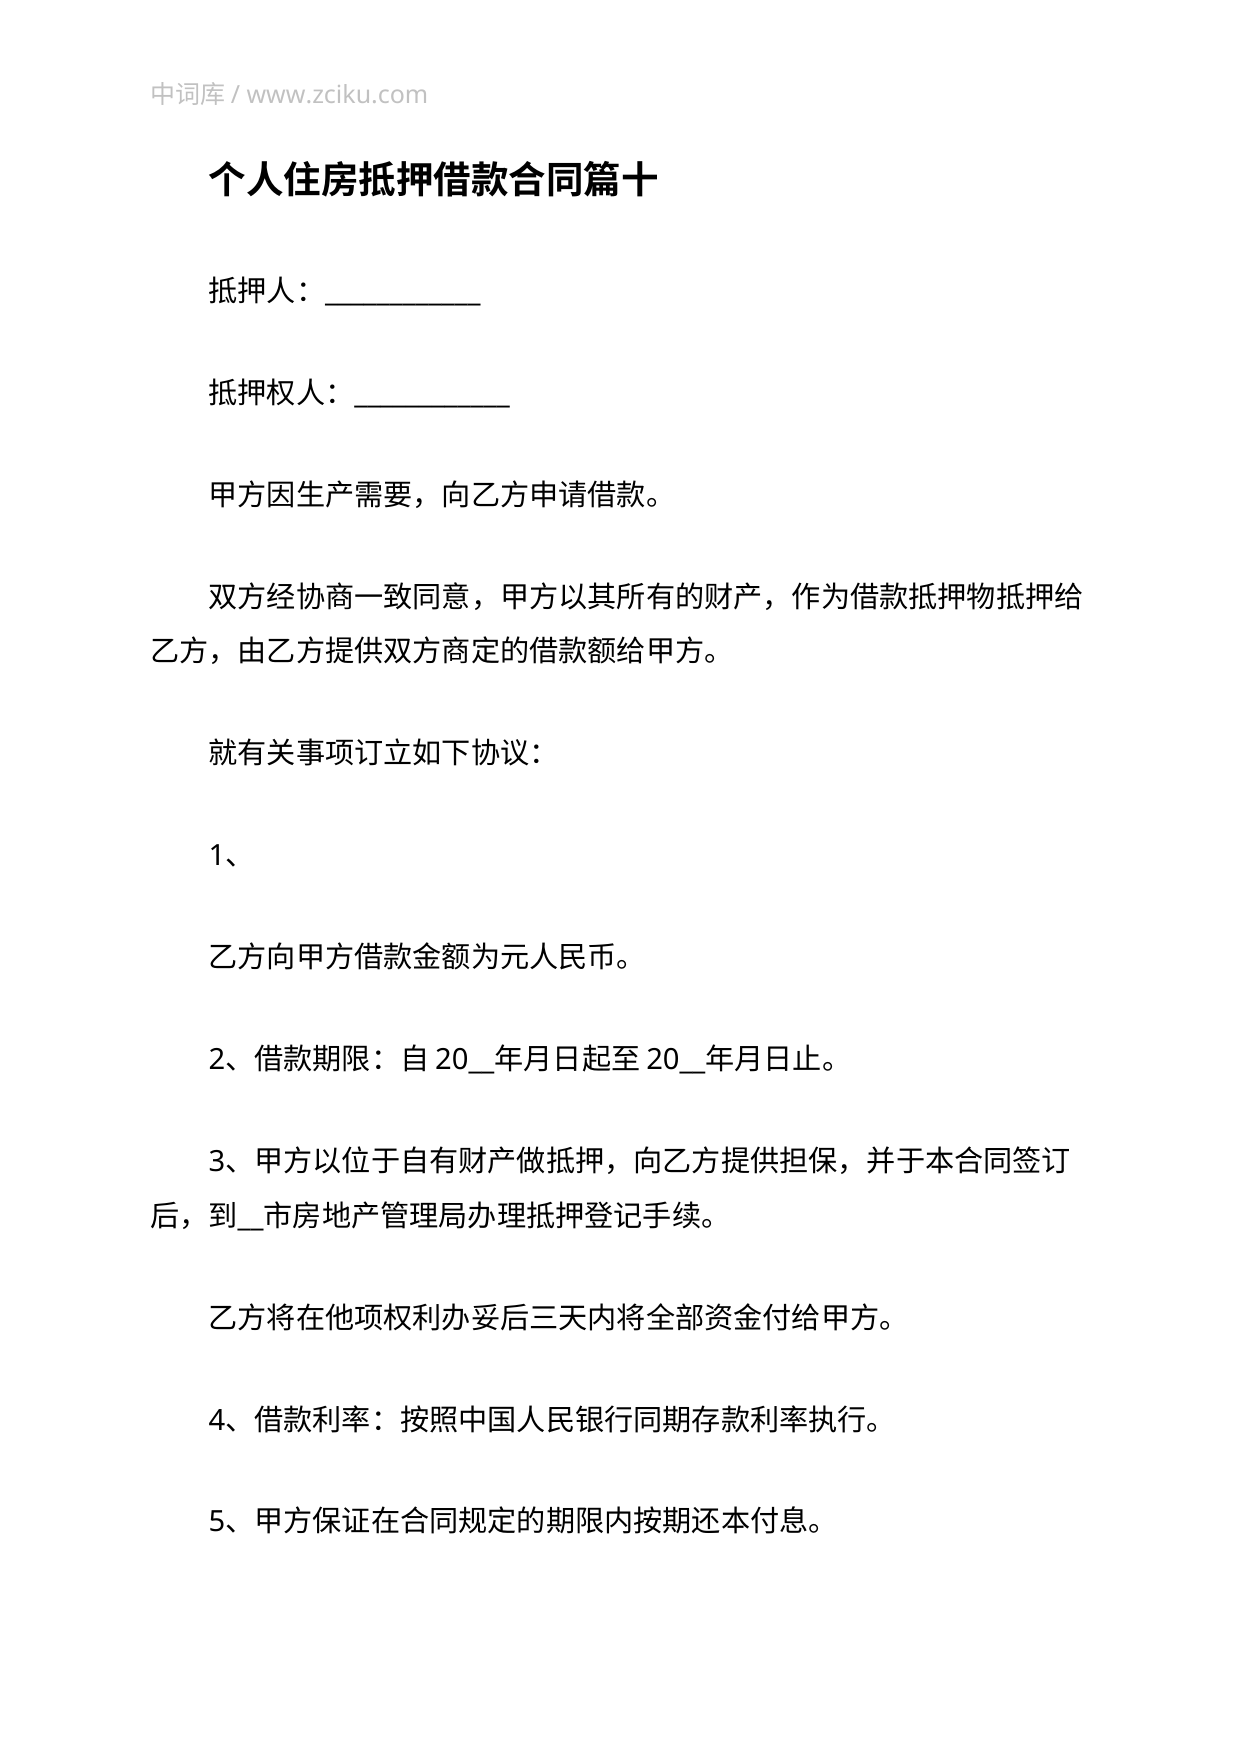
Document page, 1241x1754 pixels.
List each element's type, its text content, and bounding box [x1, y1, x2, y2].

text 1、 [150, 832, 1090, 874]
text 双方经协商一致同意，甲方以其所有的财产，作为借款抵押物抵押给乙方，由乙方提供双方商定的借款额给甲方。 [150, 573, 1090, 670]
text 个人住房抵押借款合同篇十 [150, 150, 1090, 204]
text 3、甲方以位于自有财产做抵押，向乙方提供担保，并于本合同签订后，到__市房地产管理局办理抵押登记手续。 [150, 1137, 1090, 1235]
text 乙方将在他项权利办妥后三天内将全部资金付给甲方。 [150, 1294, 1090, 1337]
text 抵押人：____________ [150, 267, 1090, 310]
text 抵押权人：____________ [150, 369, 1090, 412]
text 就有关事项订立如下协议： [150, 730, 1090, 772]
text 2、借款期限：自20__年月日起至20__年月日止。 [150, 1035, 1090, 1078]
text 甲方因生产需要，向乙方申请借款。 [150, 471, 1090, 514]
text 乙方向甲方借款金额为元人民币。 [150, 933, 1090, 976]
text 5、甲方保证在合同规定的期限内按期还本付息。 [150, 1498, 1090, 1540]
text 4、借款利率：按照中国人民银行同期存款利率执行。 [150, 1396, 1090, 1438]
